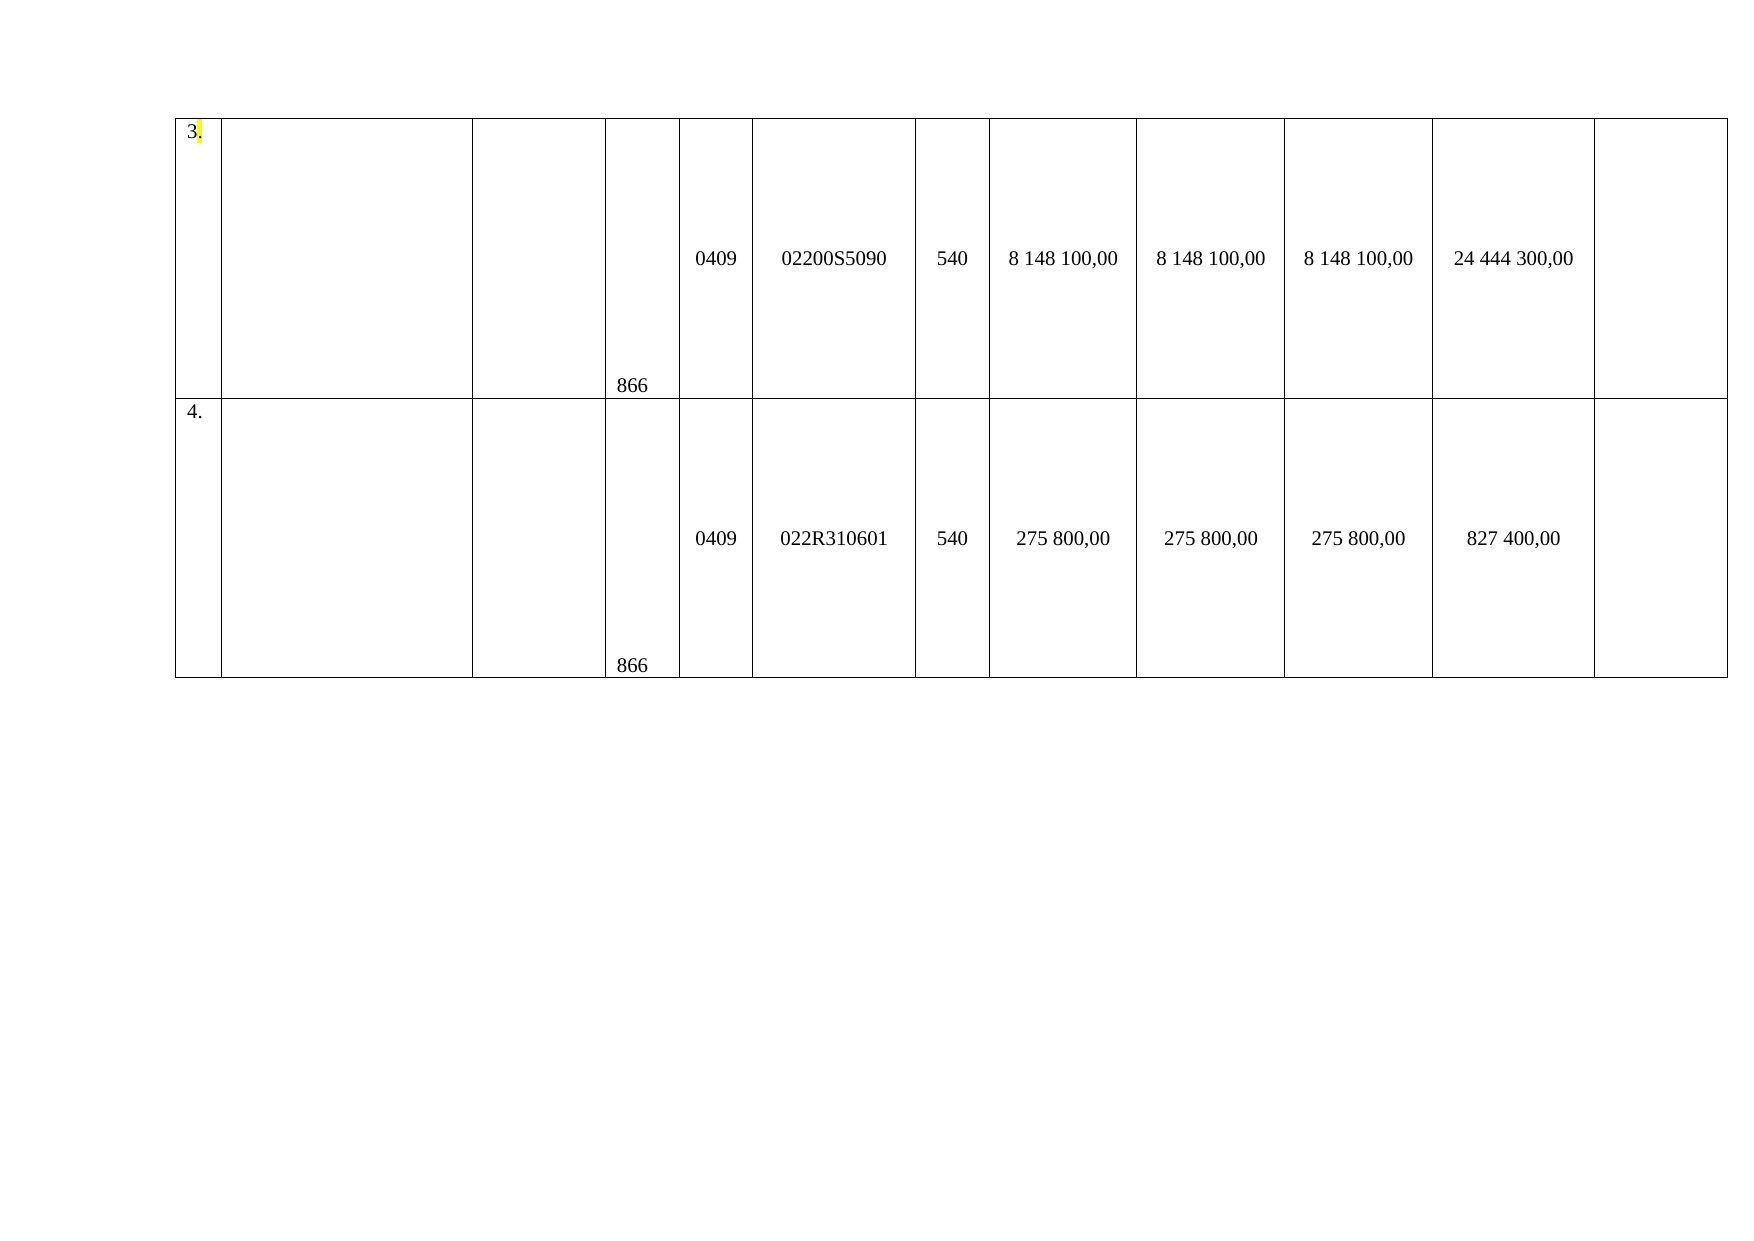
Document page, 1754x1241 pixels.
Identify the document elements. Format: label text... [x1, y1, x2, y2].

table_cell 24 444 300,00 [1433, 119, 1594, 397]
table_cell 3. [176, 119, 221, 397]
table_cell 866 [606, 119, 679, 397]
table_cell 02200S5090 [753, 119, 915, 397]
table_cell 540 [916, 119, 989, 397]
table_cell 275 800,00 [1137, 399, 1284, 677]
table_cell 275 800,00 [1285, 399, 1432, 677]
table_cell [1595, 399, 1727, 677]
table_cell 0409 [680, 399, 752, 677]
table_cell [473, 119, 605, 397]
table_cell 275 800,00 [990, 399, 1136, 677]
table_cell 4. [176, 399, 221, 677]
table_cell 866 [606, 399, 679, 677]
table_cell 022R310601 [753, 399, 915, 677]
table_cell 0409 [680, 119, 752, 397]
table_cell [1595, 119, 1727, 397]
table_cell [473, 399, 605, 677]
table_cell [222, 119, 472, 397]
table_cell 540 [916, 399, 989, 677]
table_cell 8 148 100,00 [1137, 119, 1284, 397]
table_cell [222, 399, 472, 677]
table_cell 8 148 100,00 [990, 119, 1136, 397]
table_cell 8 148 100,00 [1285, 119, 1432, 397]
table_cell 827 400,00 [1433, 399, 1594, 677]
